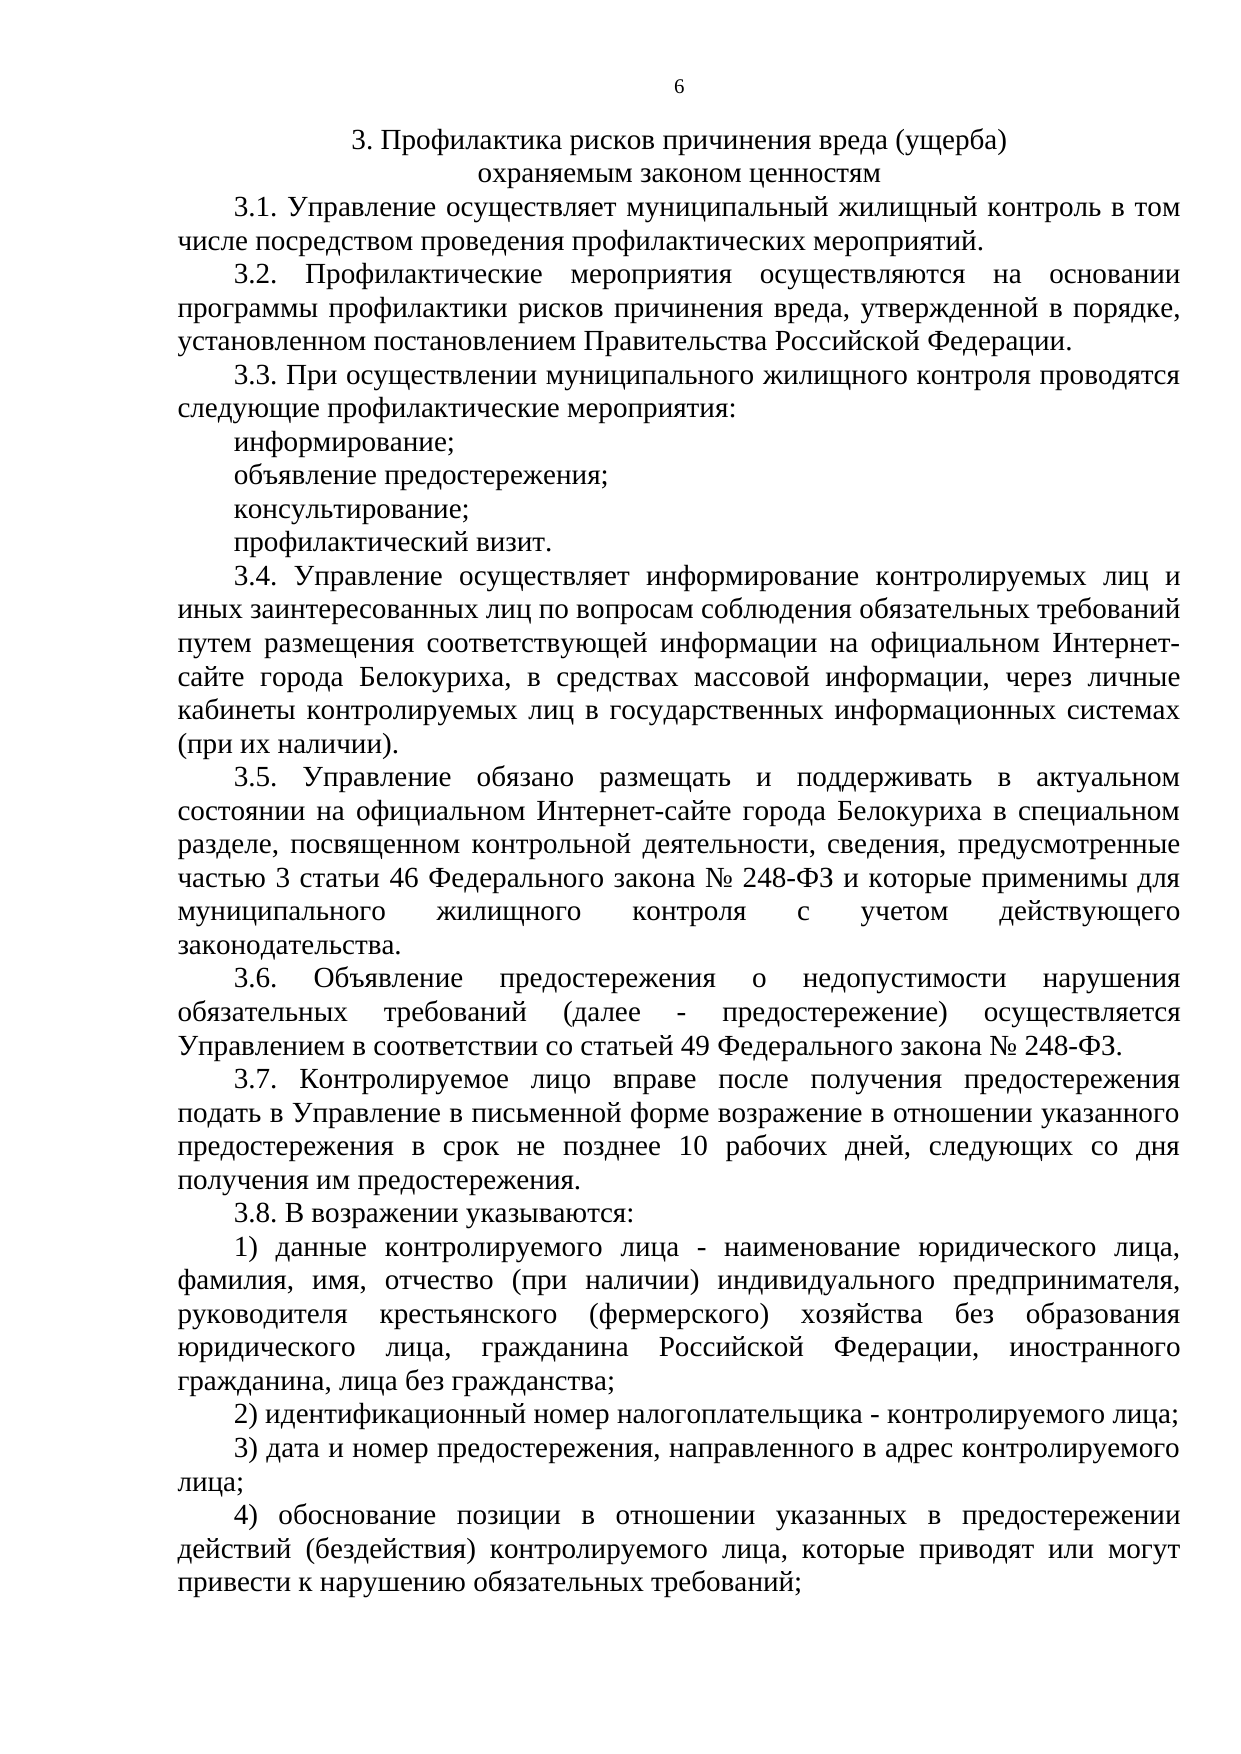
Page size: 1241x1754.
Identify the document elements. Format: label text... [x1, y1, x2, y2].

text информирование; [177, 424, 1181, 457]
text 3.3. При осуществлении муниципального жилищного контроля проводятся следующие профилактические мероприятия: [177, 357, 1181, 424]
text профилактический визит. [177, 524, 1181, 558]
text 2) идентификационный номер налогоплательщика - контролируемого лица; [177, 1397, 1181, 1430]
text охраняемым законом ценностям [177, 156, 1181, 189]
text 1) данные контролируемого лица - наименование юридического лица, фамилия, имя, отчество (при наличии) индивидуального предпринимателя, руководителя крестьянского (фермерского) хозяйства без образования юридического лица, гражданина Российской Федерации, иностранного гражданина, лица без гражданства; [177, 1229, 1181, 1397]
text 4) обоснование позиции в отношении указанных в предостережении действий (бездействия) контролируемого лица, которые приводят или могут привести к нарушению обязательных требований; [177, 1497, 1181, 1598]
text консультирование; [177, 491, 1181, 524]
text 3.2. Профилактические мероприятия осуществляются на основании программы профилактики рисков причинения вреда, утвержденной в порядке, установленном постановлением Правительства Российской Федерации. [177, 256, 1181, 357]
text 3. Профилактика рисков причинения вреда (ущерба) [177, 122, 1181, 156]
text 3.6. Объявление предостережения о недопустимости нарушения обязательных требований (далее - предостережение) осуществляется Управлением в соответствии со статьей 49 Федерального закона № 248-ФЗ. [177, 961, 1181, 1061]
text 3) дата и номер предостережения, направленного в адрес контролируемого лица; [177, 1430, 1181, 1497]
text 3.8. В возражении указываются: [177, 1195, 1181, 1229]
text 3.5. Управление обязано размещать и поддерживать в актуальном состоянии на официальном Интернет-сайте города Белокуриха в специальном разделе, посвященном контрольной деятельности, сведения, предусмотренные частью 3 статьи 46 Федерального закона № 248-ФЗ и которые применимы для муниципального жилищного контроля с учетом действующего законодательства. [177, 759, 1181, 961]
text 3.7. Контролируемое лицо вправе после получения предостережения подать в Управление в письменной форме возражение в отношении указанного предостережения в срок не позднее 10 рабочих дней, следующих со дня получения им предостережения. [177, 1061, 1181, 1195]
text объявление предостережения; [177, 457, 1181, 491]
text 3.1. Управление осуществляет муниципальный жилищный контроль в том числе посредством проведения профилактических мероприятий. [177, 189, 1181, 256]
text 3.4. Управление осуществляет информирование контролируемых лиц и иных заинтересованных лиц по вопросам соблюдения обязательных требований путем размещения соответствующей информации на официальном Интернет-сайте города Белокуриха, в средствах массовой информации, через личные кабинеты контролируемых лиц в государственных информационных системах (при их наличии). [177, 558, 1181, 759]
